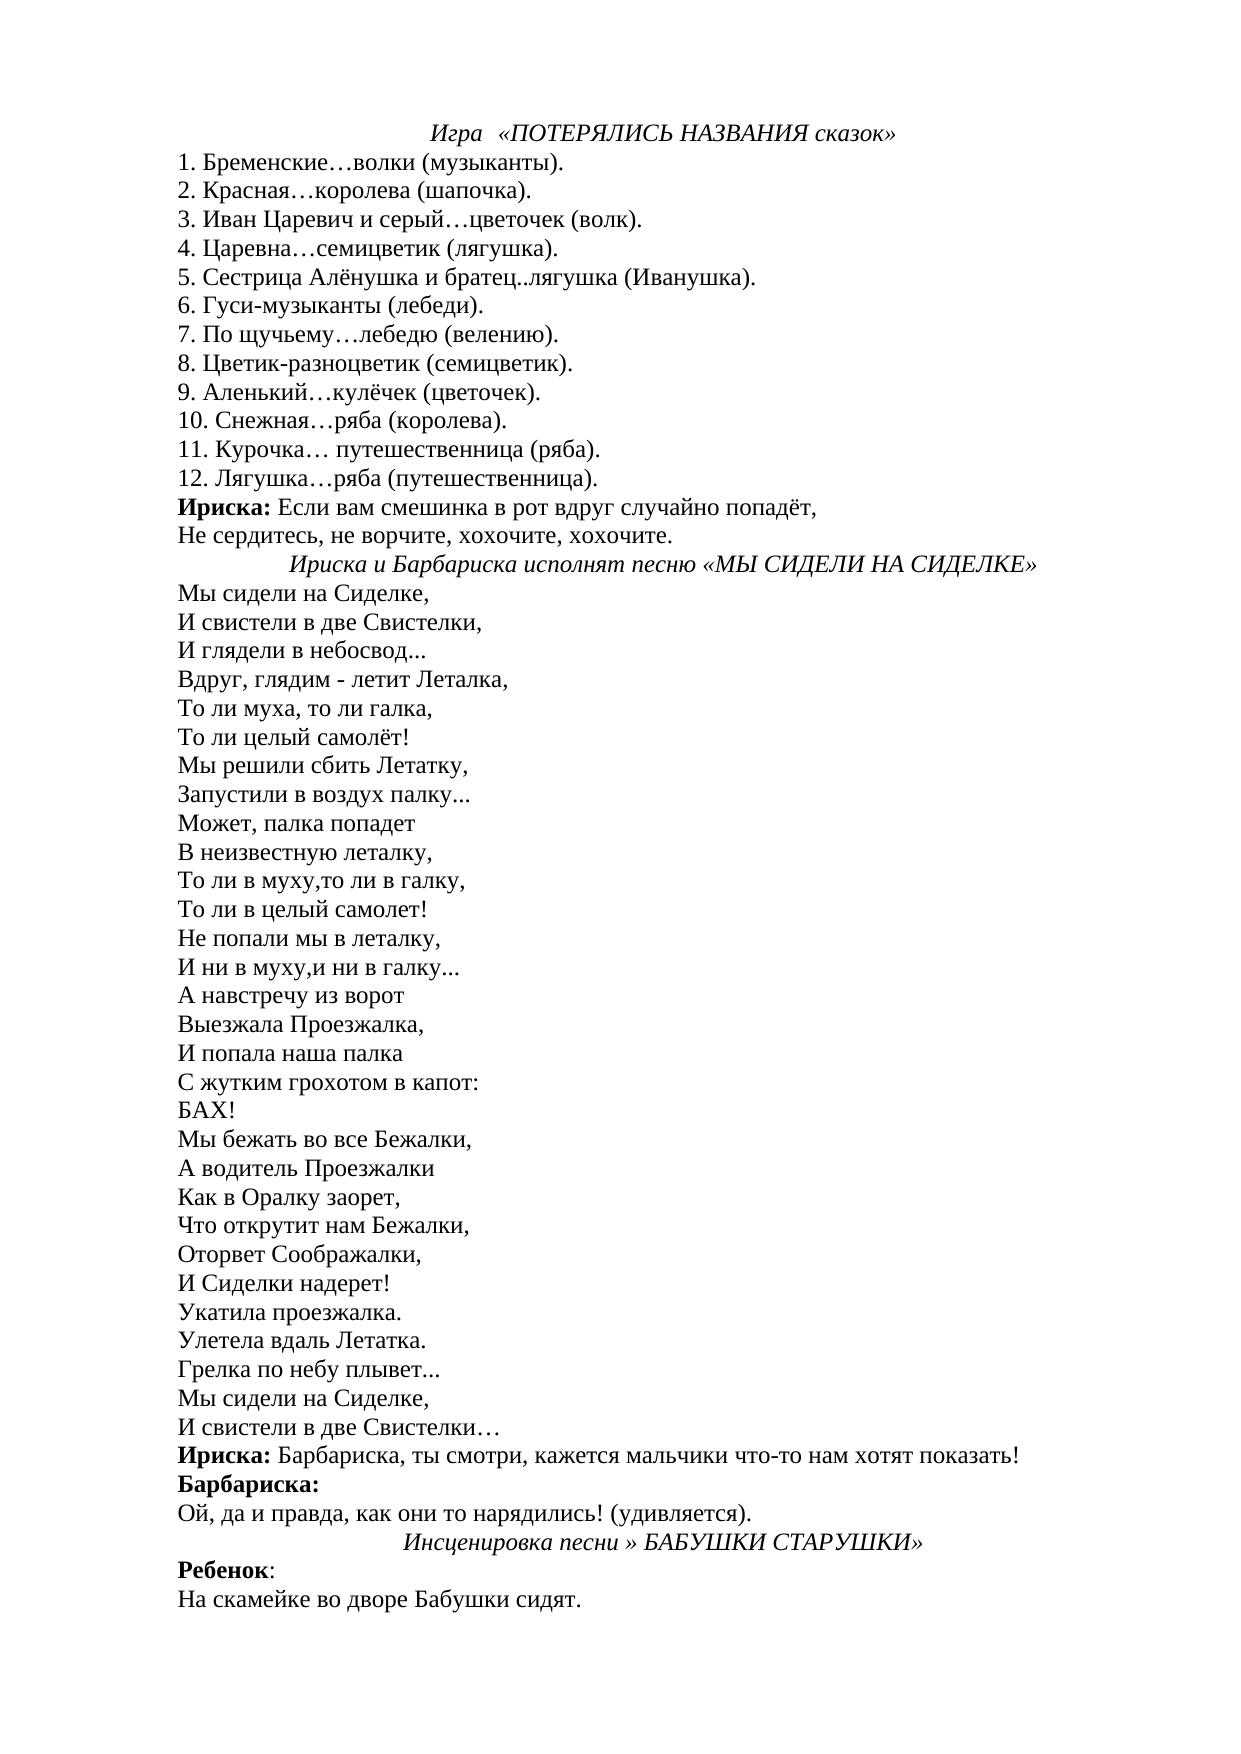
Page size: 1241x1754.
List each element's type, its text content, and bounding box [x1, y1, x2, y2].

text А навстречу из ворот [177, 981, 1152, 1009]
text Вдруг, глядим - летит Леталка, [177, 664, 1152, 693]
text Ириска: Барбариска, ты смотри, кажется мальчики что-то нам хотят показать! [177, 1441, 1152, 1469]
text Что открутит нам Бежалки, [177, 1211, 1152, 1239]
text Выезжала Проезжалка, [177, 1009, 1152, 1038]
text 11. Курочка… путешественница (ряба). [177, 434, 1152, 463]
text БАХ! [177, 1096, 1152, 1124]
text И попала наша палка [177, 1038, 1152, 1067]
text Грелка по небу плывет... [177, 1354, 1152, 1383]
text И свистели в две Свистелки, [177, 607, 1152, 636]
text 2. Красная…королева (шапочка). [177, 176, 1152, 204]
text Игра «ПОТЕРЯЛИСЬ НАЗВАНИЯ сказок» [177, 118, 1152, 147]
text На скамейке во дворе Бабушки сидят. [177, 1584, 1152, 1613]
text Укатила проезжалка. [177, 1297, 1152, 1326]
text 7. По щучьему…лебедю (велению). [177, 319, 1152, 348]
text А водитель Проезжалки [177, 1153, 1152, 1182]
text Как в Оралку заорет, [177, 1182, 1152, 1211]
text 1. Бременские…волки (музыканты). [177, 147, 1152, 176]
text Мы сидели на Сиделке, [177, 1383, 1152, 1412]
text Улетела вдаль Летатка. [177, 1326, 1152, 1354]
text Может, палка попадет [177, 808, 1152, 837]
text И глядели в небосвод... [177, 636, 1152, 664]
text Ириска и Барбариска исполнят песню «МЫ СИДЕЛИ НА СИДЕЛКЕ» [177, 549, 1152, 578]
text Мы решили сбить Летатку, [177, 751, 1152, 779]
text И свистели в две Свистелки… [177, 1412, 1152, 1441]
text Барбариска: [177, 1469, 1152, 1498]
text 8. Цветик-разноцветик (семицветик). [177, 348, 1152, 377]
text 4. Царевна…семицветик (лягушка). [177, 233, 1152, 262]
text То ли муха, то ли галка, [177, 693, 1152, 722]
text Мы бежать во все Бежалки, [177, 1124, 1152, 1153]
text 12. Лягушка…ряба (путешественница). [177, 463, 1152, 492]
text 10. Снежная…ряба (королева). [177, 406, 1152, 434]
text То ли целый самолёт! [177, 722, 1152, 751]
text 9. Аленький…кулёчек (цветочек). [177, 377, 1152, 406]
text И ни в муху,и ни в галку... [177, 952, 1152, 981]
text 3. Иван Царевич и серый…цветочек (волк). [177, 204, 1152, 233]
text Не сердитесь, не ворчите, хохочите, хохочите. [177, 521, 1152, 549]
text 5. Сестрица Алёнушка и братец..лягушка (Иванушка). [177, 262, 1152, 291]
text Запустили в воздух палку... [177, 779, 1152, 808]
text Ой, да и правда, как они то нарядились! (удивляется). [177, 1498, 1152, 1527]
text Не попали мы в леталку, [177, 923, 1152, 952]
text Инсценировка песни » БАБУШКИ СТАРУШКИ» [177, 1527, 1152, 1556]
text В неизвестную леталку, [177, 837, 1152, 866]
text Ребенок: [177, 1556, 1152, 1584]
text То ли в целый самолет! [177, 894, 1152, 923]
text Мы сидели на Сиделке, [177, 578, 1152, 607]
text Оторвет Соображалки, [177, 1239, 1152, 1268]
text И Сиделки надерет! [177, 1268, 1152, 1297]
text То ли в муху,то ли в галку, [177, 866, 1152, 894]
text 6. Гуси-музыканты (лебеди). [177, 291, 1152, 319]
text С жутким грохотом в капот: [177, 1067, 1152, 1096]
text Ириска: Если вам смешинка в рот вдруг случайно попадёт, [177, 492, 1152, 521]
